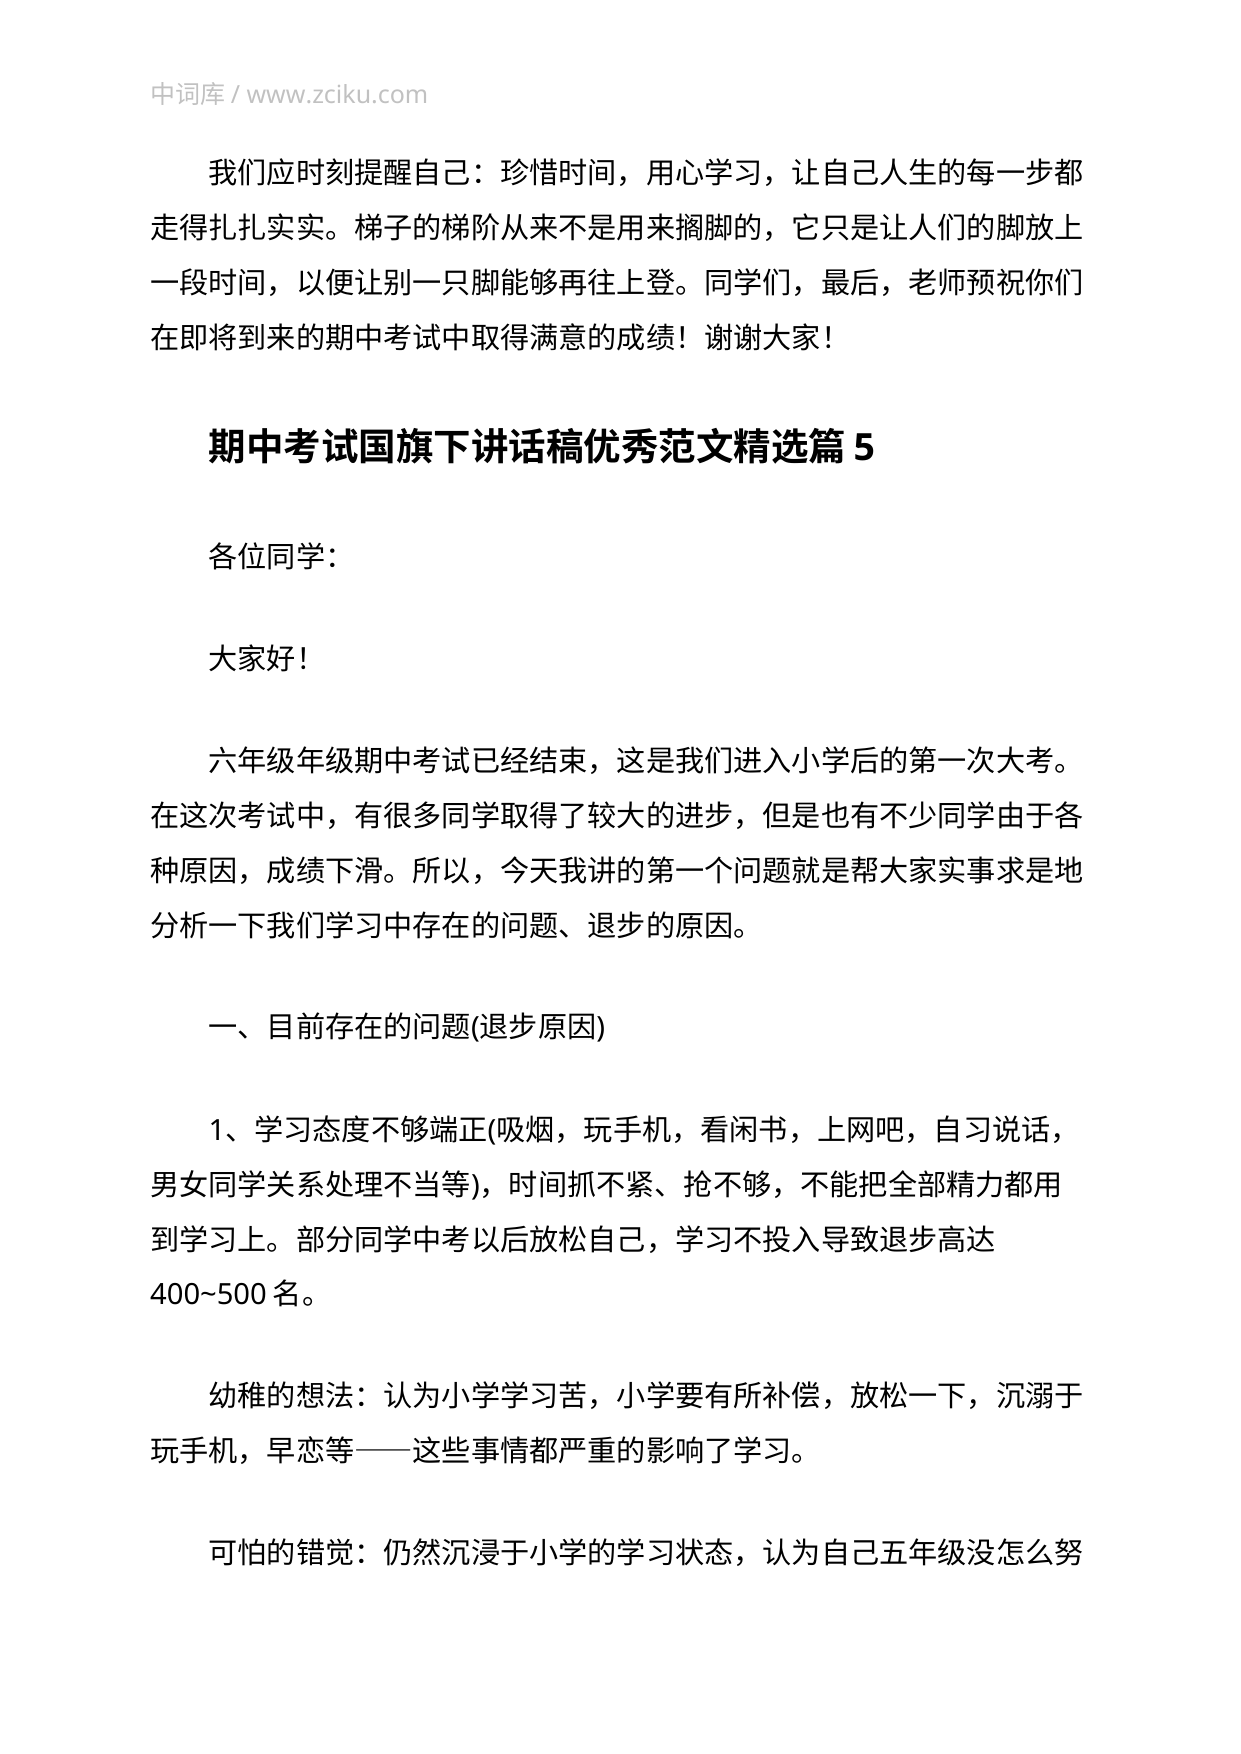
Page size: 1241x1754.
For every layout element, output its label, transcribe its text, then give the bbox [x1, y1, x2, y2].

text 1、学习态度不够端正(吸烟，玩手机，看闲书，上网吧，自习说话，男女同学关系处理不当等)，时间抓不紧、抢不够，不能把全部精力都用到学习上。部分同学中考以后放松自己，学习不投入导致退步高达400~500名。 [150, 1106, 1090, 1313]
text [150, 1529, 1090, 1572]
text 幼稚的想法：认为小学学习苦，小学要有所补偿，放松一下，沉溺于玩手机，早恋等——这些事情都严重的影响了学习。 [150, 1373, 1090, 1470]
text 一、目前存在的问题(退步原因) [150, 1004, 1090, 1046]
text 我们应时刻提醒自己：珍惜时间，用心学习，让自己人生的每一步都走得扎扎实实。梯子的梯阶从来不是用来搁脚的，它只是让人们的脚放上一段时间，以便让别一只脚能够再往上登。同学们，最后，老师预祝你们在即将到来的期中考试中取得满意的成绩！谢谢大家！ [150, 150, 1090, 357]
text 各位同学： [150, 534, 1090, 576]
text 六年级年级期中考试已经结束，这是我们进入小学后的第一次大考。在这次考试中，有很多同学取得了较大的进步，但是也有不少同学由于各种原因，成绩下滑。所以，今天我讲的第一个问题就是帮大家实事求是地分析一下我们学习中存在的问题、退步的原因。 [150, 738, 1090, 944]
text 大家好！ [150, 636, 1090, 678]
text 期中考试国旗下讲话稿优秀范文精选篇5 [150, 416, 1090, 471]
